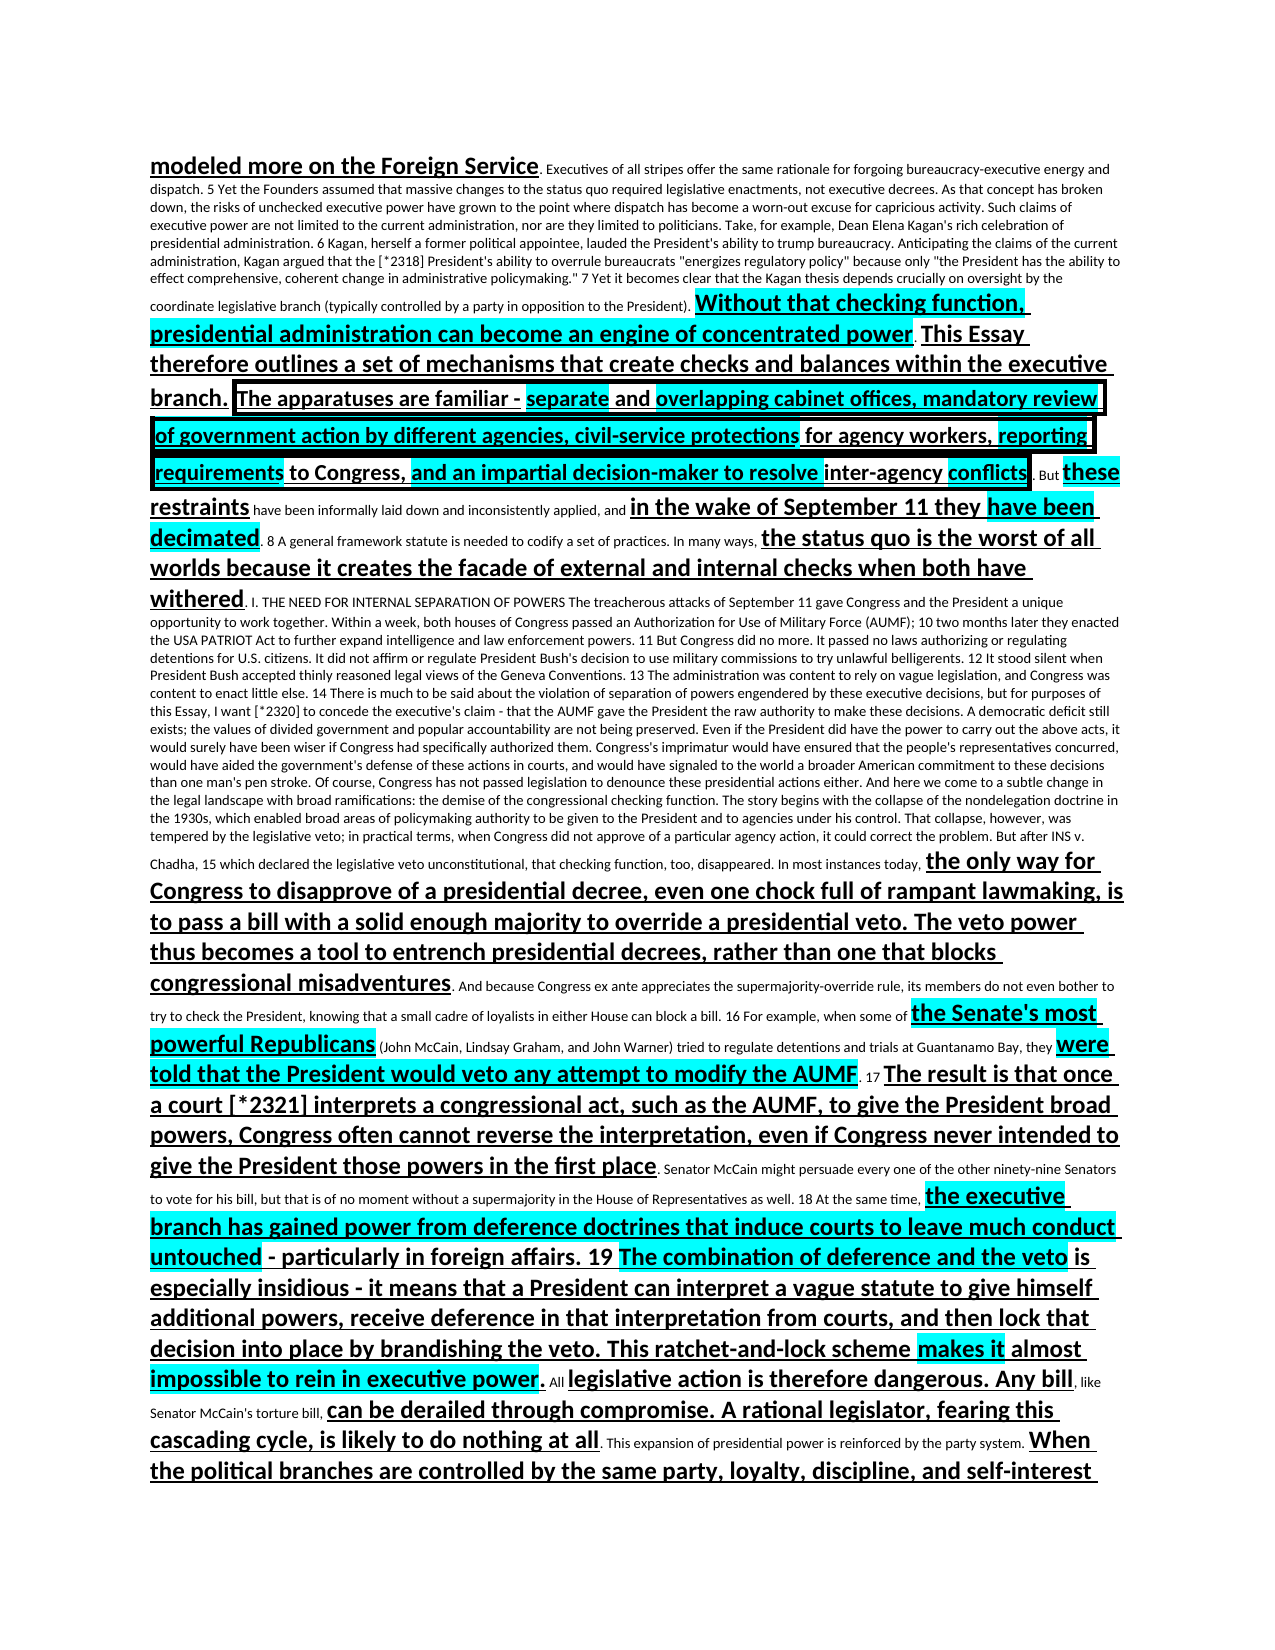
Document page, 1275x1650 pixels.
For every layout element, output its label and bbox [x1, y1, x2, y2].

text [150, 150, 1125, 1486]
